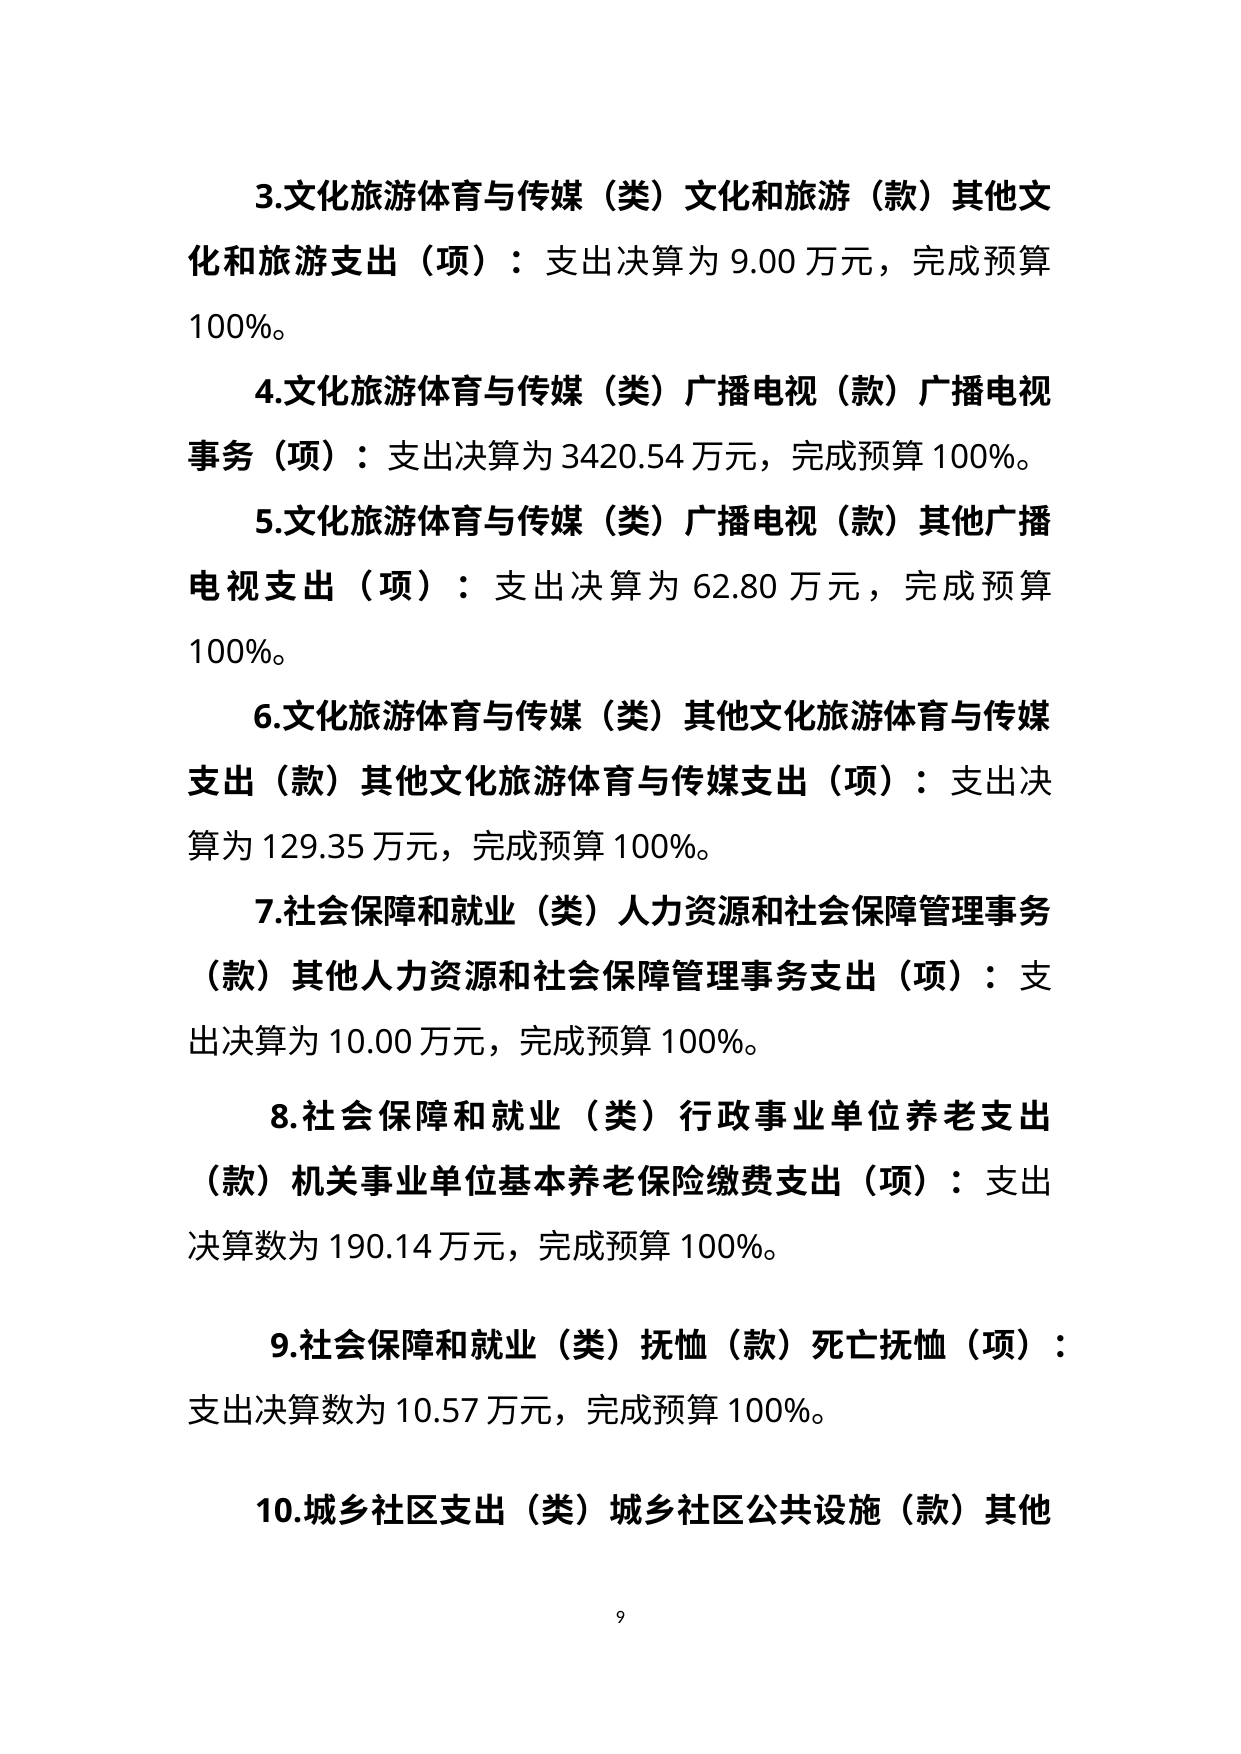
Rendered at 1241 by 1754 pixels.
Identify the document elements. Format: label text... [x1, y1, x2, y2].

text 3.文化旅游体育与传媒（类）文化和旅游（款）其他文化和旅游支出（项）：支出决算为9.00万元，完成预算100%。 [187, 162, 1053, 357]
text 6.文化旅游体育与传媒（类）其他文化旅游体育与传媒支出（款）其他文化旅游体育与传媒支出（项）：支出决算为129.35万元，完成预算100%。 [187, 682, 1053, 877]
text 9.社会保障和就业（类）抚恤（款）死亡抚恤（项）：支出决算数为10.57万元，完成预算100%。 [187, 1311, 1053, 1441]
text 5.文化旅游体育与传媒（类）广播电视（款）其他广播电视支出（项）：支出决算为62.80万元，完成预算100%。 [187, 487, 1053, 682]
text 4.文化旅游体育与传媒（类）广播电视（款）广播电视事务（项）：支出决算为3420.54万元，完成预算100%。 [187, 357, 1053, 487]
text 7.社会保障和就业（类）人力资源和社会保障管理事务（款）其他人力资源和社会保障管理事务支出（项）：支出决算为10.00万元，完成预算100%。 [187, 877, 1053, 1072]
text 8.社会保障和就业（类）行政事业单位养老支出（款）机关事业单位基本养老保险缴费支出（项）：支出决算数为190.14万元，完成预算100%。 [187, 1082, 1053, 1277]
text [187, 1475, 1053, 1540]
